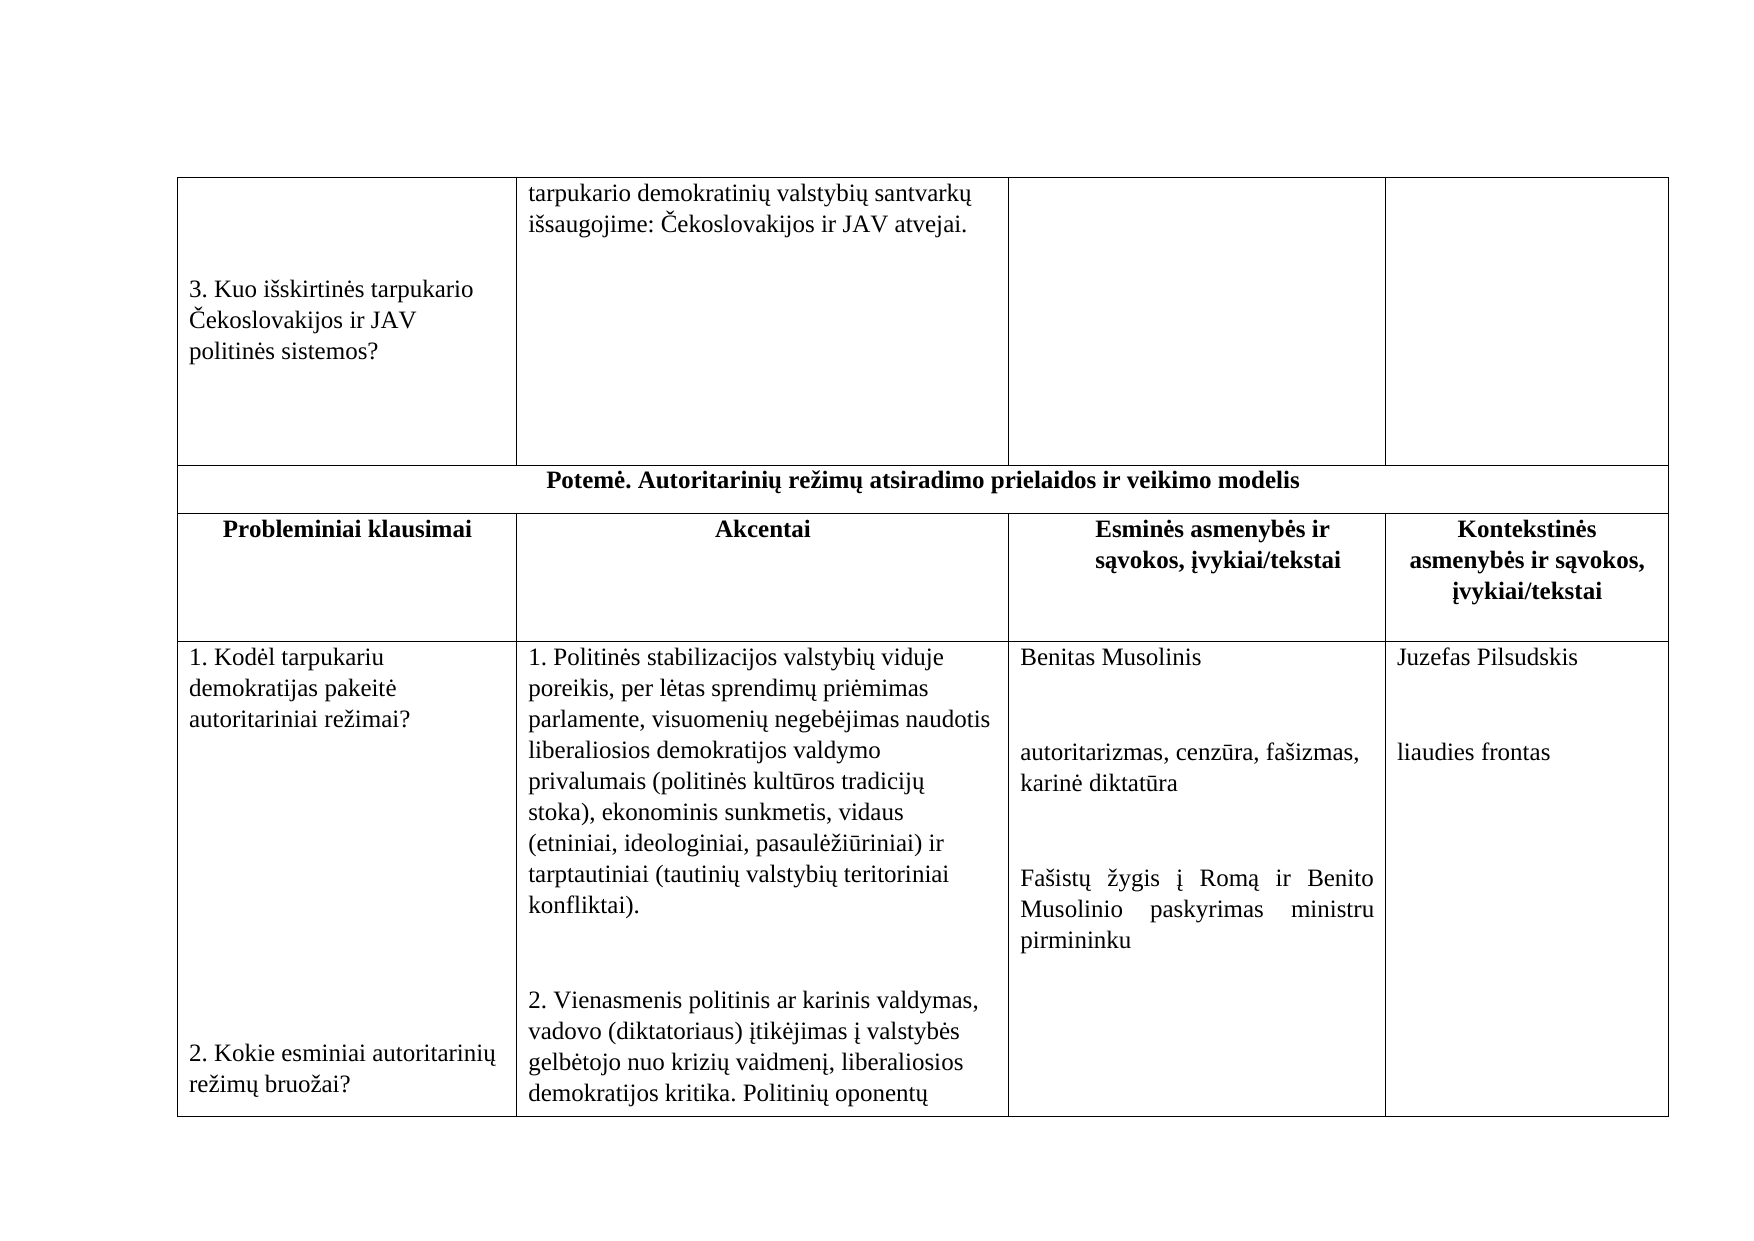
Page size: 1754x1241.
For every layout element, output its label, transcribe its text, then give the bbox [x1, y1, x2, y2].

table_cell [517, 642, 1008, 1116]
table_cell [517, 178, 1008, 464]
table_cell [1386, 642, 1668, 1116]
table_cell Kontekstinės asmenybės ir sąvokos, įvykiai/tekstai [1386, 514, 1668, 641]
table_cell Probleminiai klausimai [178, 514, 516, 641]
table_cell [178, 178, 516, 464]
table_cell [178, 642, 516, 1116]
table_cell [1386, 178, 1668, 464]
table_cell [1009, 178, 1385, 464]
table_cell Esminės asmenybės ir sąvokos, įvykiai/tekstai [1009, 514, 1385, 641]
table_cell Potemė. Autoritarinių režimų atsiradimo prielaidos ir veikimo modelis [178, 466, 1668, 513]
table_cell Akcentai [517, 514, 1008, 641]
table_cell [1009, 642, 1385, 1116]
